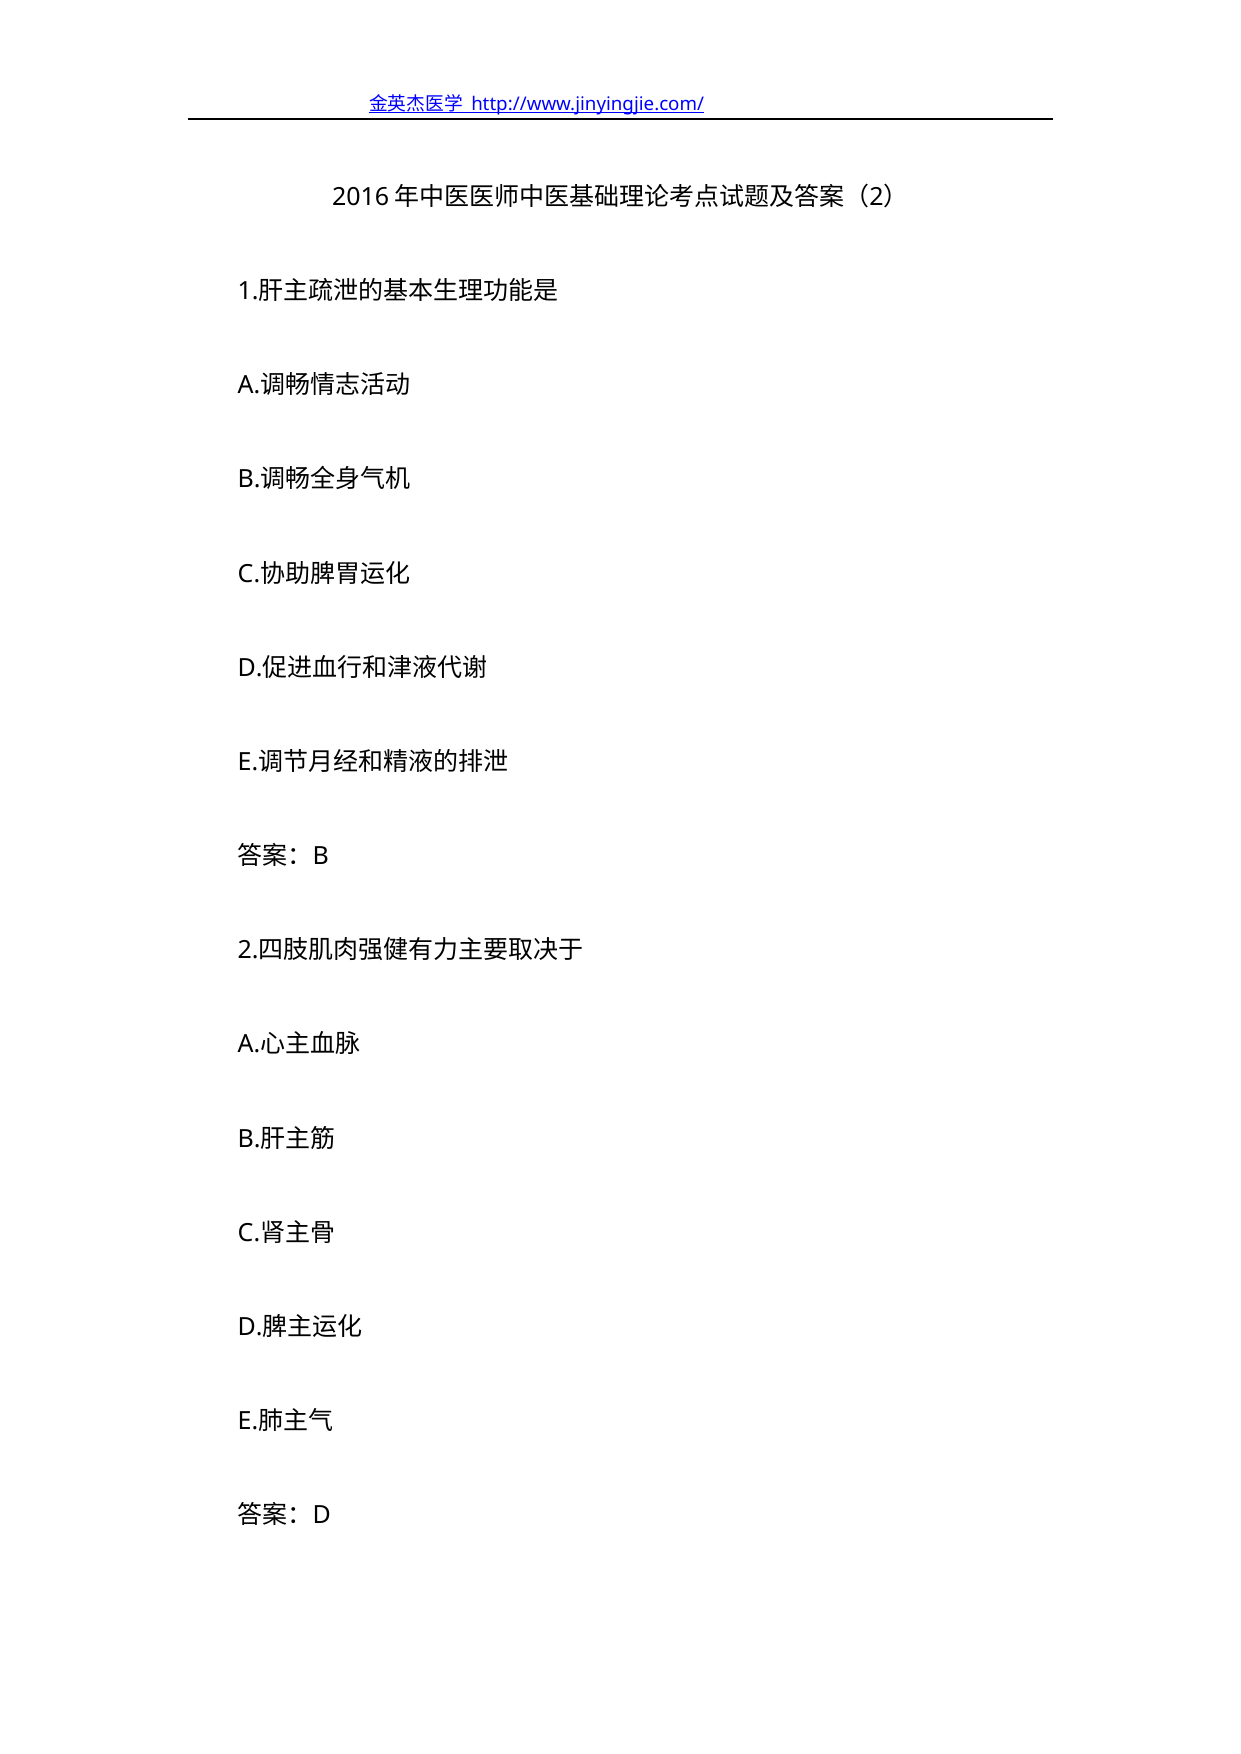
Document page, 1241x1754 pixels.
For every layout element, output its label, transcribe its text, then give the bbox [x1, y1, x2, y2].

text B.肝主筋 [187, 1104, 1053, 1169]
text 答案：D [187, 1480, 1053, 1545]
text 2016年中医医师中医基础理论考点试题及答案（2） [187, 162, 1053, 227]
text 答案：B [187, 821, 1053, 886]
text E.肺主气 [187, 1386, 1053, 1451]
text E.调节月经和精液的排泄 [187, 727, 1053, 792]
text 2.四肢肌肉强健有力主要取决于 [187, 915, 1053, 980]
text D.促进血行和津液代谢 [187, 633, 1053, 698]
text C.协助脾胃运化 [187, 539, 1053, 604]
text C.肾主骨 [187, 1198, 1053, 1263]
text 1.肝主疏泄的基本生理功能是 [187, 256, 1053, 321]
text A.心主血脉 [187, 1009, 1053, 1074]
text D.脾主运化 [187, 1292, 1053, 1357]
text B.调畅全身气机 [187, 444, 1053, 509]
text A.调畅情志活动 [187, 350, 1053, 415]
